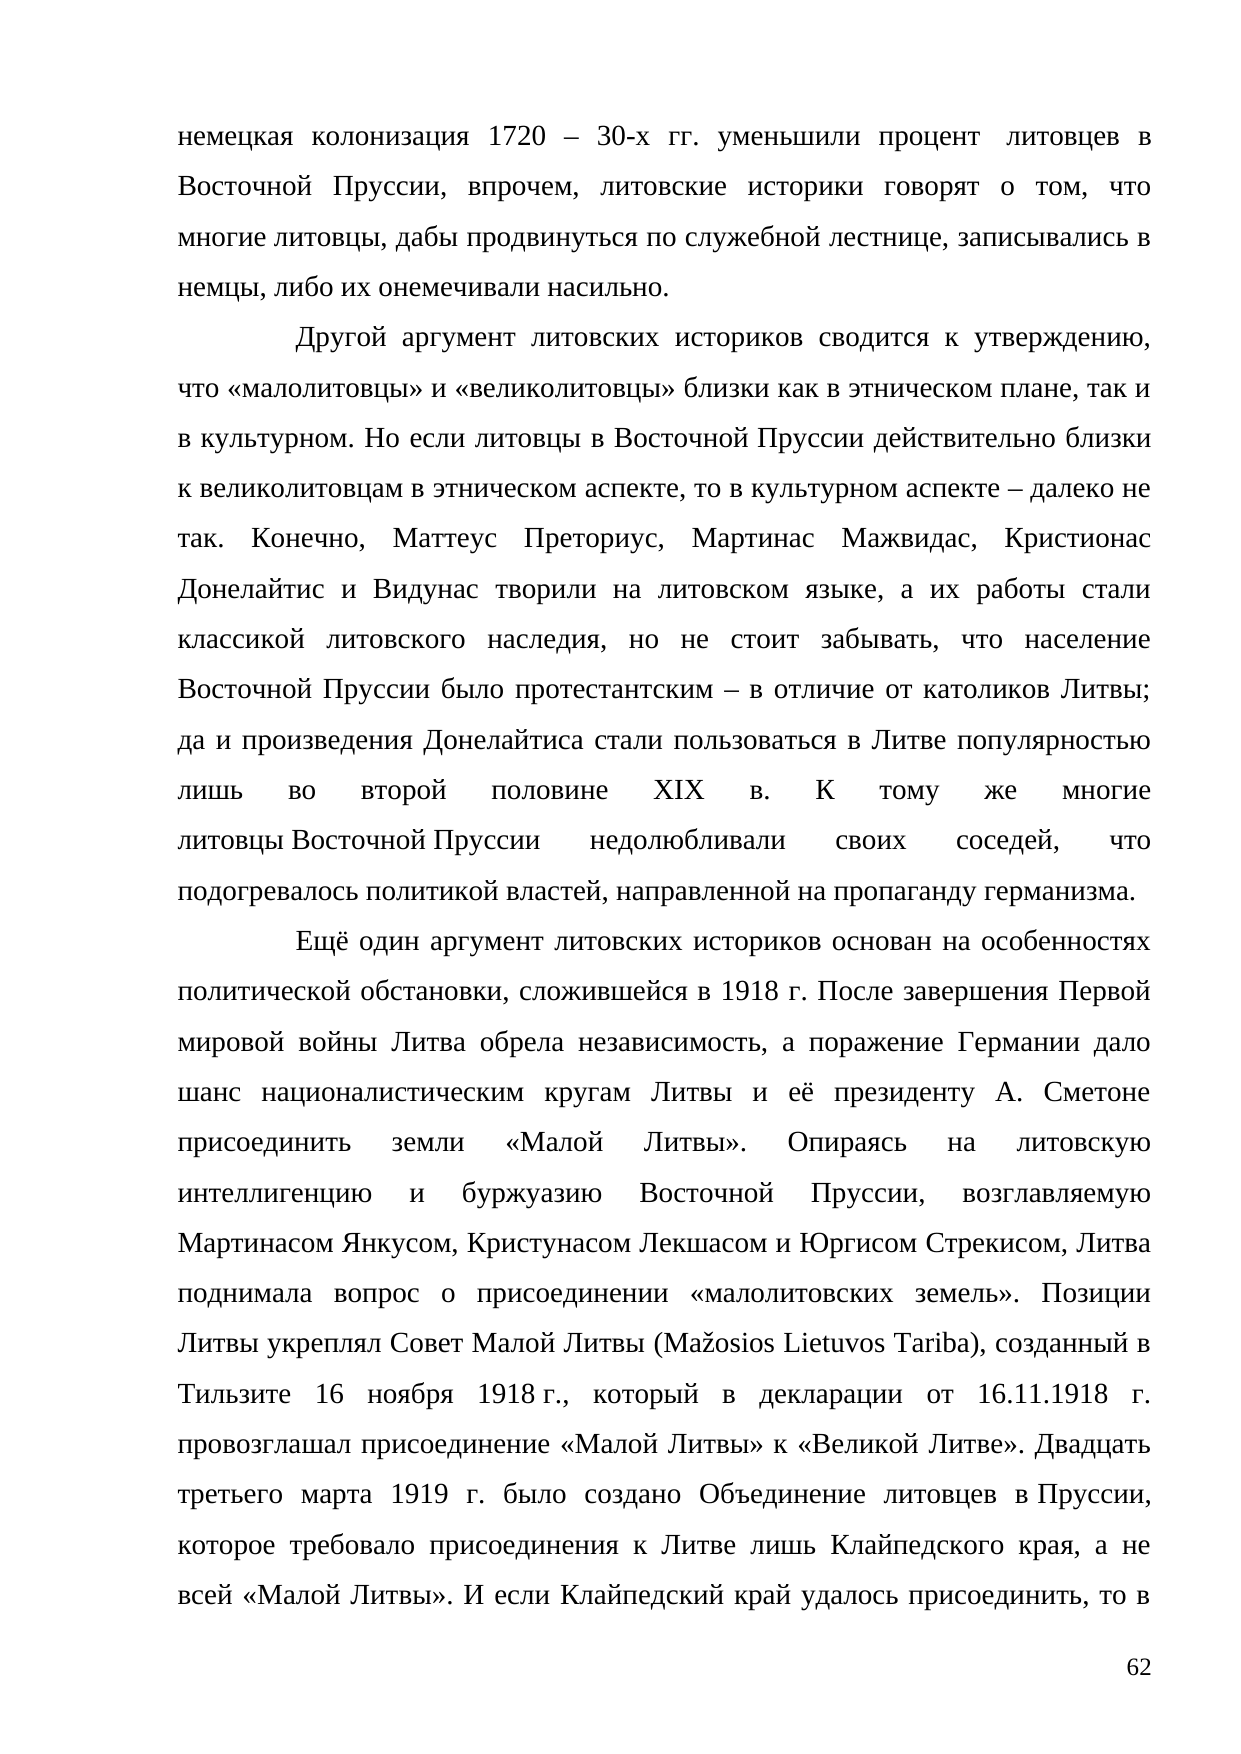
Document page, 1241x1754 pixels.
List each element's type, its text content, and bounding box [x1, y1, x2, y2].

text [177, 923, 1152, 1611]
text Другой аргумент литовских историков сводится к утверждению, что «малолитовцы» и «великолитовцы» близки как в этническом плане, так и в культурном. Но если литовцы в Восточной Пруссии действительно близки к великолитовцам в этническом аспекте, то в культурном аспекте – далеко не так. Конечно, Маттеус Преториус, Мартинас Мажвидас, Кристионас Донелайтис и Видунас творили на литовском языке, а их работы стали классикой литовского наследия, но не стоит забывать, что население Восточной Пруссии было протестантским – в отличие от католиков Литвы; да и произведения Донелайтиса стали пользоваться в Литве популярностью лишь во второй половине XIX в. К тому же многие литовцы Восточной Пруссии недолюбливали своих соседей, что подогревалось политикой властей, направленной на пропаганду германизма. [177, 319, 1152, 906]
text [177, 118, 1152, 303]
